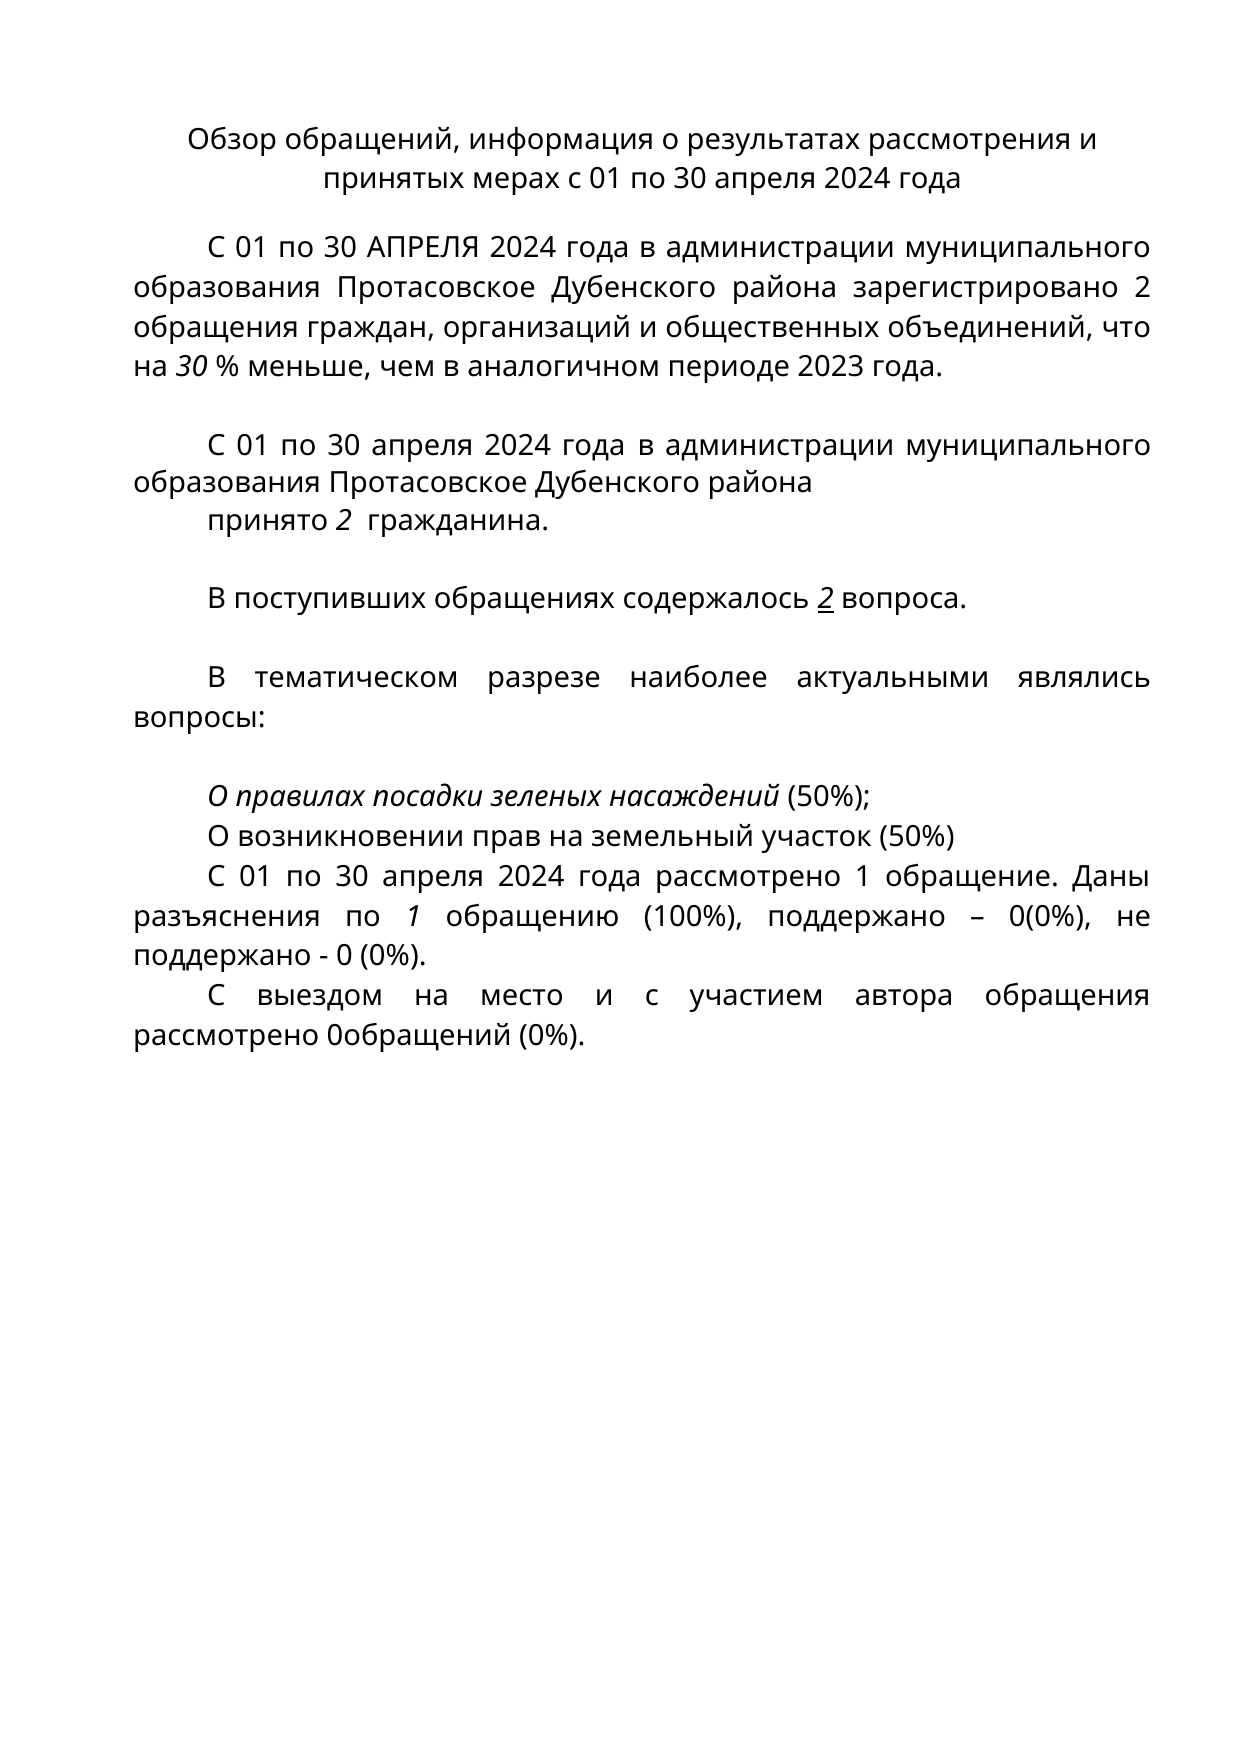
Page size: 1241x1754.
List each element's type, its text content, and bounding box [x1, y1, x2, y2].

text С 01 по 30 АПРЕЛЯ 2024 года в администрации муниципального образования Протасовское Дубенского района зарегистрировано 2 обращения граждан, организаций и общественных объединений, что на 30 % меньше, чем в аналогичном периоде 2023 года. [133, 227, 1152, 385]
text С 01 по 30 апреля 2024 года в администрации муниципального образования Протасовское Дубенского района [133, 425, 1152, 500]
text О возникновении прав на земельный участок (50%) [133, 815, 1152, 855]
text В поступивших обращениях содержалось 2 вопроса. [133, 577, 1152, 617]
text О правилах посадки зеленых насаждений (50%); [133, 776, 1152, 815]
text В тематическом разрезе наиболее актуальными являлись вопросы: [133, 657, 1152, 736]
text принято 2 гражданина. [133, 500, 1152, 538]
text С 01 по 30 апреля 2024 года рассмотрено 1 обращение. Даны разъяснения по 1 обращению (100%), поддержано – 0(0%), не поддержано - 0 (0%). [133, 855, 1152, 974]
text Обзор обращений, информация о результатах рассмотрения и принятых мерах с 01 по 30 апреля 2024 года [133, 118, 1152, 197]
text С выездом на место и с участием автора обращения рассмотрено 0обращений (0%). [133, 974, 1152, 1053]
